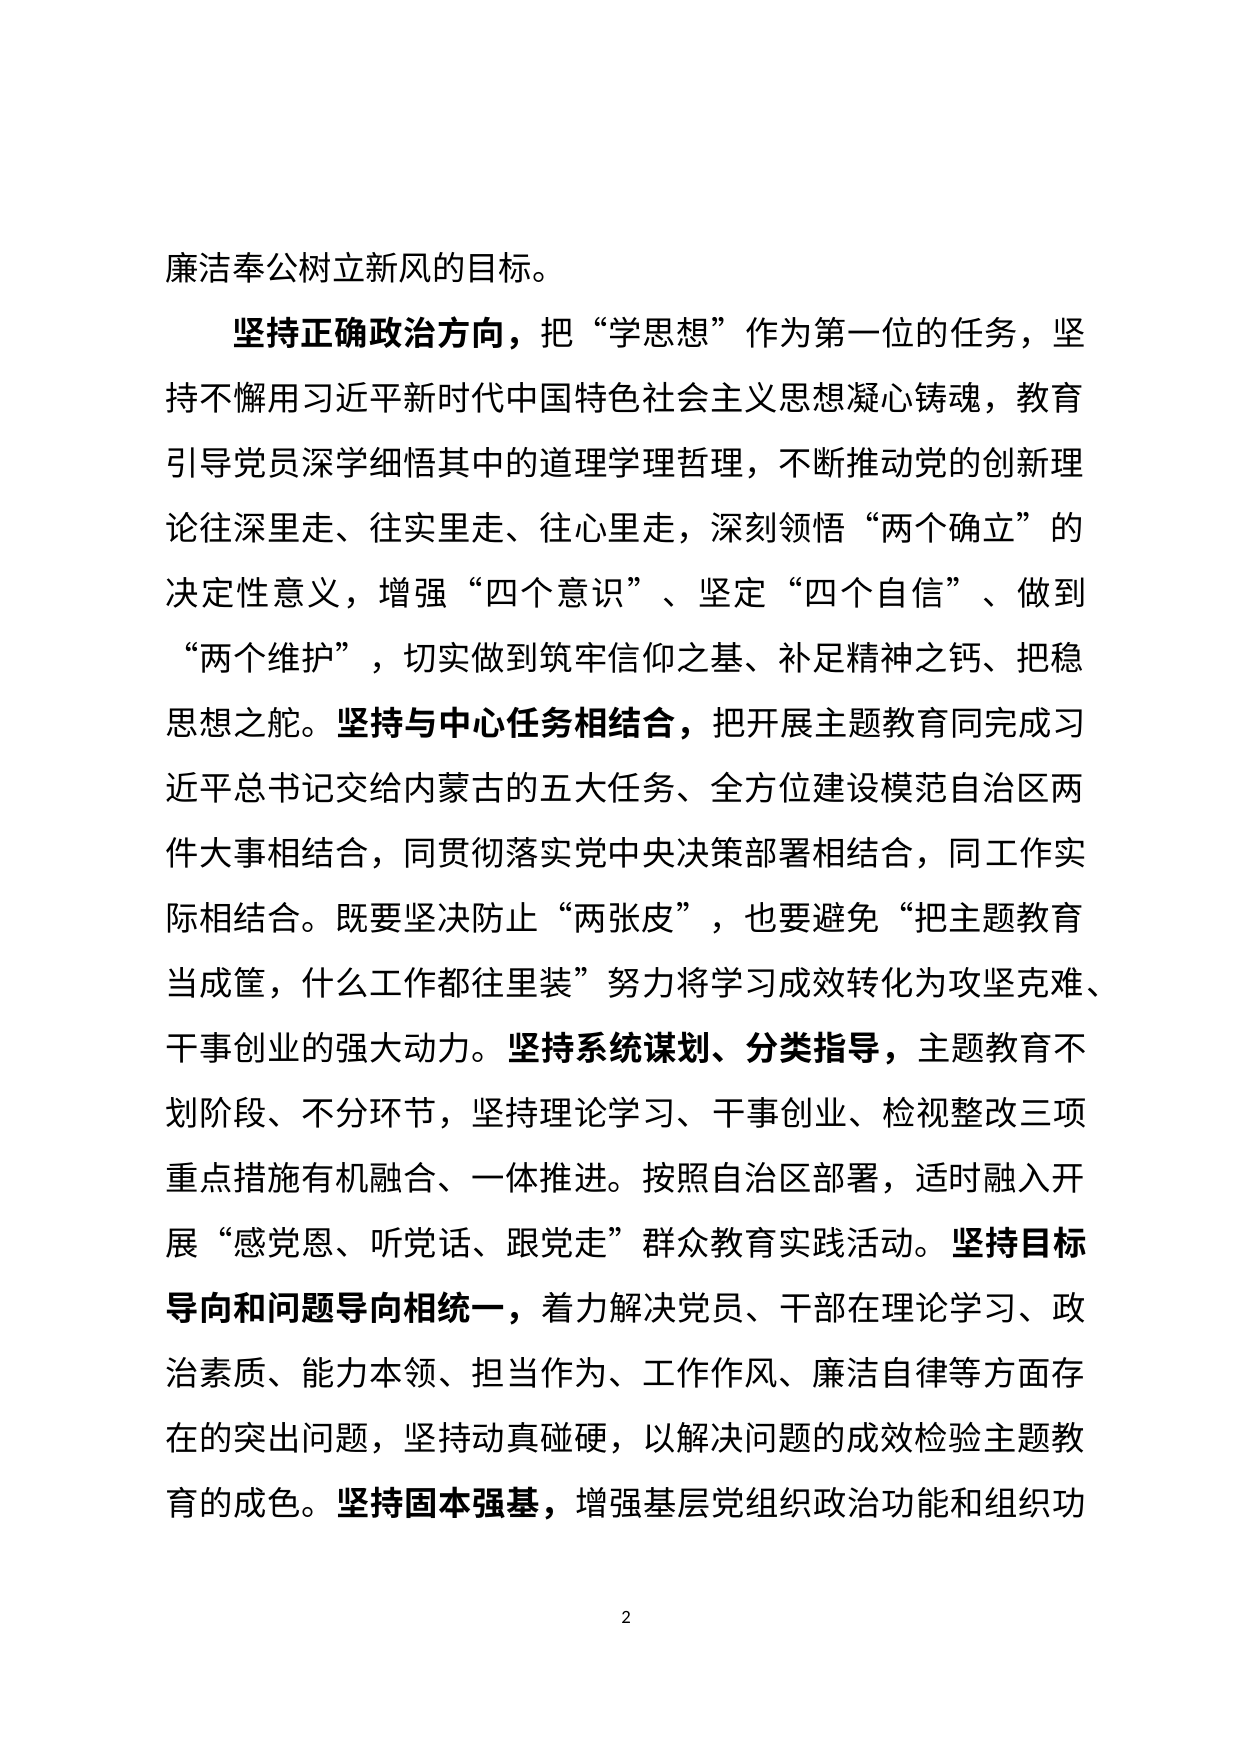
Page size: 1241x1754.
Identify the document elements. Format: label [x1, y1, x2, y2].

text [165, 298, 1087, 1533]
text [165, 233, 1087, 298]
